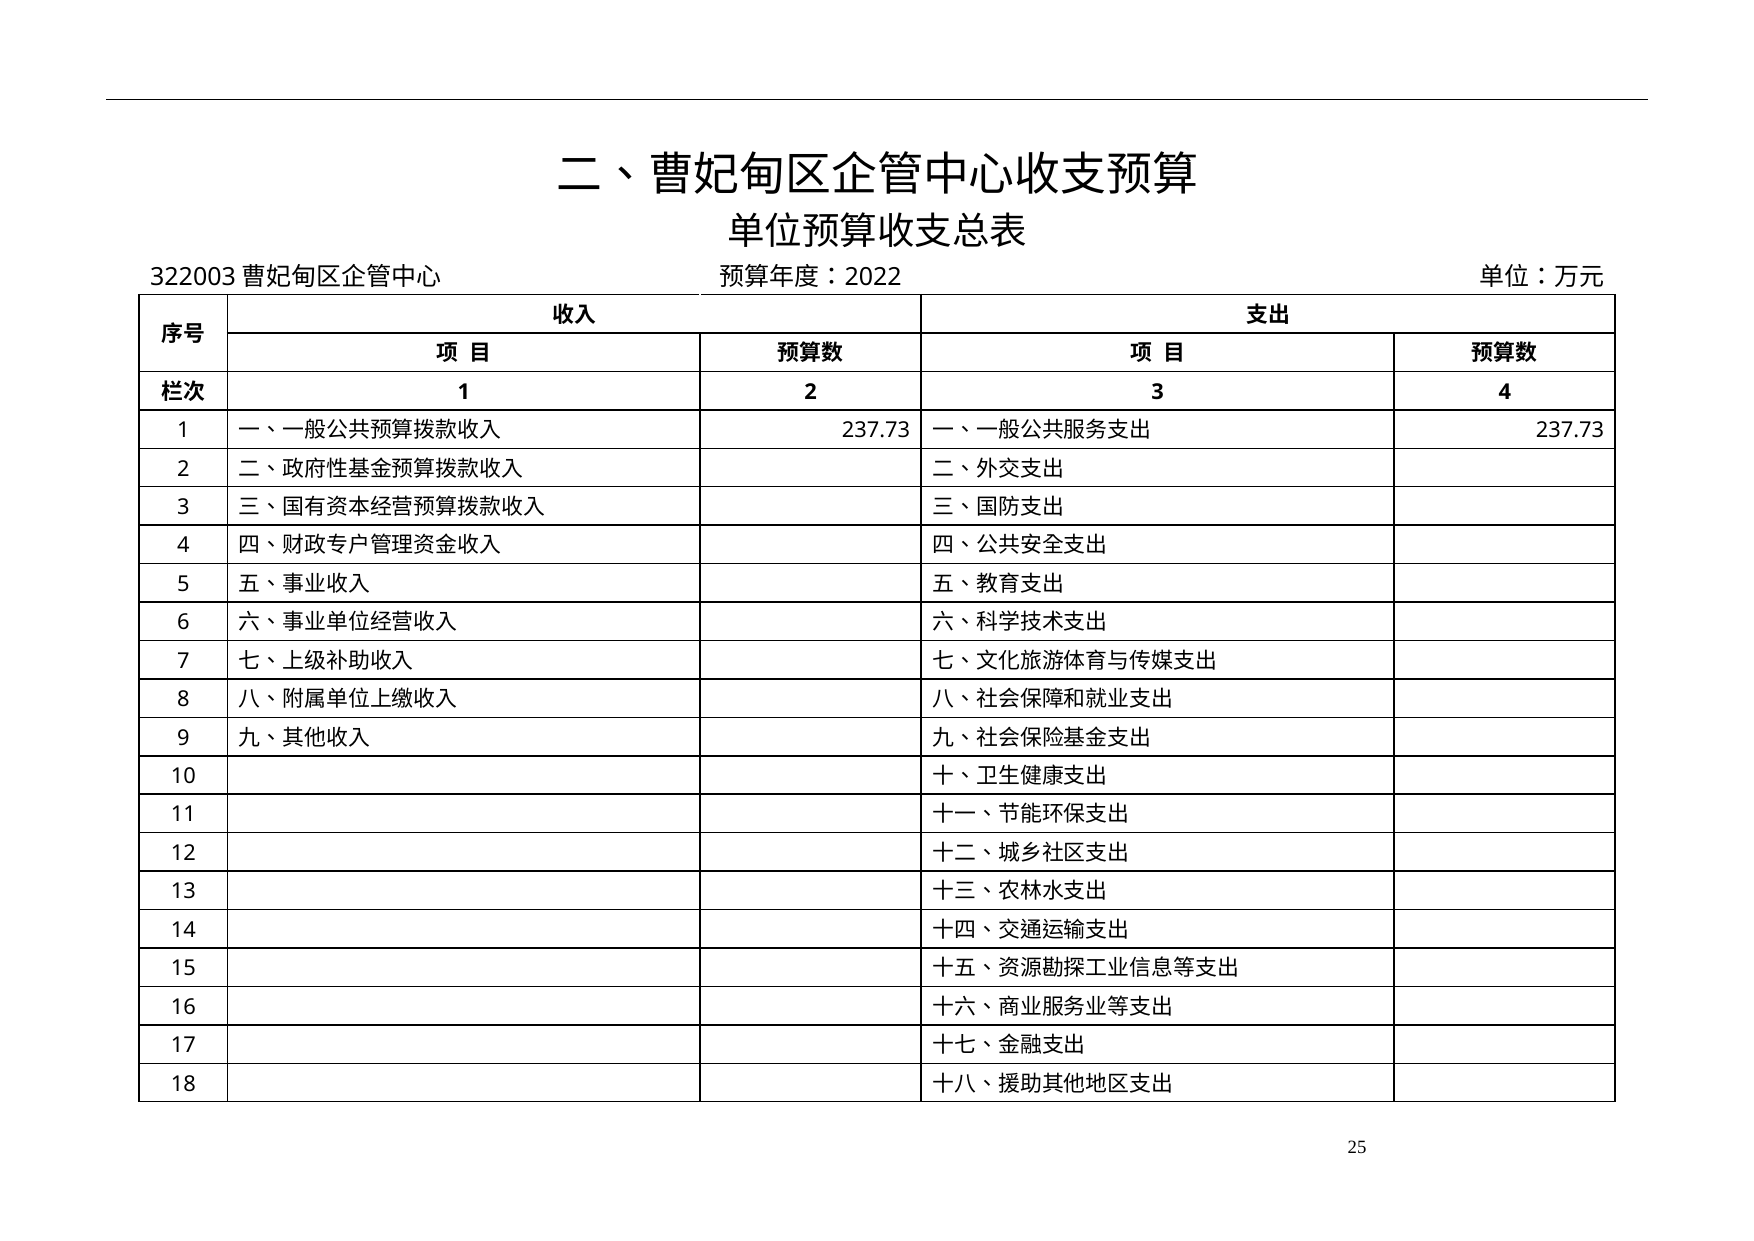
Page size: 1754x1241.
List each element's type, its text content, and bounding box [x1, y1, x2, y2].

table_cell 预算数 [1395, 334, 1614, 371]
table_cell 17 [140, 1026, 227, 1062]
table_cell 预算数 [701, 334, 920, 371]
table_cell 七、文化旅游体育与传媒支出 [922, 641, 1393, 678]
table_cell [701, 449, 920, 486]
table_cell [228, 987, 699, 1024]
table_cell 3 [140, 487, 227, 524]
table_cell [701, 872, 920, 909]
table_cell [1395, 526, 1614, 563]
table_cell 14 [140, 910, 227, 947]
table_cell 9 [140, 718, 227, 755]
table_cell [1395, 680, 1614, 716]
table_cell [228, 872, 699, 909]
table_cell 支出 [922, 295, 1614, 332]
table_cell 4 [1395, 372, 1614, 409]
table_cell 栏次 [140, 372, 227, 409]
table_cell 十六、商业服务业等支出 [922, 987, 1393, 1024]
table_cell 237.73 [701, 411, 920, 447]
table_cell [1395, 449, 1614, 486]
table_cell 1 [228, 372, 699, 409]
table_cell [701, 603, 920, 639]
table_cell 十四、交通运输支出 [922, 910, 1393, 947]
table_cell 一、一般公共服务支出 [922, 411, 1393, 447]
table_header 预算年度：2022 [701, 257, 920, 294]
table_cell 八、社会保障和就业支出 [922, 680, 1393, 716]
table_cell 十一、节能环保支出 [922, 795, 1393, 832]
table_cell 八、附属单位上缴收入 [228, 680, 699, 716]
table_cell 5 [140, 564, 227, 601]
table_cell 16 [140, 987, 227, 1024]
table_cell [701, 487, 920, 524]
text 二、曹妃甸区企管中心收支预算 [106, 142, 1648, 204]
table_cell 12 [140, 833, 227, 870]
table_cell 18 [140, 1064, 227, 1101]
table_cell [1395, 757, 1614, 793]
table_cell 6 [140, 603, 227, 639]
table_cell 2 [140, 449, 227, 486]
table_cell [228, 1026, 699, 1062]
table_cell 237.73 [1395, 411, 1614, 447]
table_cell 8 [140, 680, 227, 716]
table_cell 十三、农林水支出 [922, 872, 1393, 909]
table_cell [1395, 833, 1614, 870]
table_cell [228, 949, 699, 986]
table_cell [701, 526, 920, 563]
table_cell [228, 910, 699, 947]
table_cell [1395, 1064, 1614, 1101]
table_cell [1395, 949, 1614, 986]
table_cell 四、财政专户管理资金收入 [228, 526, 699, 563]
table_cell [701, 1064, 920, 1101]
table_cell [1395, 910, 1614, 947]
table_cell 1 [140, 411, 227, 447]
table_cell [228, 795, 699, 832]
table_cell [701, 641, 920, 678]
table_cell 十八、援助其他地区支出 [922, 1064, 1393, 1101]
table_cell 九、其他收入 [228, 718, 699, 755]
table_cell [1395, 872, 1614, 909]
table_cell 13 [140, 872, 227, 909]
table_cell [228, 1064, 699, 1101]
table_cell 五、事业收入 [228, 564, 699, 601]
table_cell 10 [140, 757, 227, 793]
table_header 322003曹妃甸区企管中心 [140, 257, 699, 294]
table_cell [1395, 641, 1614, 678]
table_cell 三、国有资本经营预算拨款收入 [228, 487, 699, 524]
table_cell 4 [140, 526, 227, 563]
table_cell [701, 757, 920, 793]
table_cell 序号 [140, 295, 227, 371]
table_cell [701, 833, 920, 870]
table_cell 二、外交支出 [922, 449, 1393, 486]
table_cell 十、卫生健康支出 [922, 757, 1393, 793]
table_cell [701, 718, 920, 755]
table_cell [228, 757, 699, 793]
table_cell 十七、金融支出 [922, 1026, 1393, 1062]
table_cell 二、政府性基金预算拨款收入 [228, 449, 699, 486]
table_cell 四、公共安全支出 [922, 526, 1393, 563]
table_cell 一、一般公共预算拨款收入 [228, 411, 699, 447]
table_cell 15 [140, 949, 227, 986]
table_cell [701, 949, 920, 986]
table_cell [701, 564, 920, 601]
table_cell 十五、资源勘探工业信息等支出 [922, 949, 1393, 986]
table_cell 五、教育支出 [922, 564, 1393, 601]
table_cell 收入 [228, 295, 920, 332]
table_cell [1395, 487, 1614, 524]
table_cell 三、国防支出 [922, 487, 1393, 524]
text 单位预算收支总表 [106, 204, 1648, 255]
table_cell [228, 833, 699, 870]
table_header 单位：万元 [922, 257, 1614, 294]
table_cell [701, 1026, 920, 1062]
table_cell 7 [140, 641, 227, 678]
table_cell 六、事业单位经营收入 [228, 603, 699, 639]
table_cell [701, 987, 920, 1024]
table_cell 项 目 [228, 334, 699, 371]
table_cell [701, 795, 920, 832]
table_cell [701, 910, 920, 947]
table_cell 七、上级补助收入 [228, 641, 699, 678]
table_cell 九、社会保险基金支出 [922, 718, 1393, 755]
table_cell 11 [140, 795, 227, 832]
table_cell [1395, 795, 1614, 832]
table_cell 项 目 [922, 334, 1393, 371]
table_cell [701, 680, 920, 716]
table_cell [1395, 1026, 1614, 1062]
table_cell 2 [701, 372, 920, 409]
table_cell 十二、城乡社区支出 [922, 833, 1393, 870]
table_cell [1395, 987, 1614, 1024]
table_cell 3 [922, 372, 1393, 409]
table_cell 六、科学技术支出 [922, 603, 1393, 639]
table_cell [1395, 718, 1614, 755]
table_cell [1395, 603, 1614, 639]
table_cell [1395, 564, 1614, 601]
